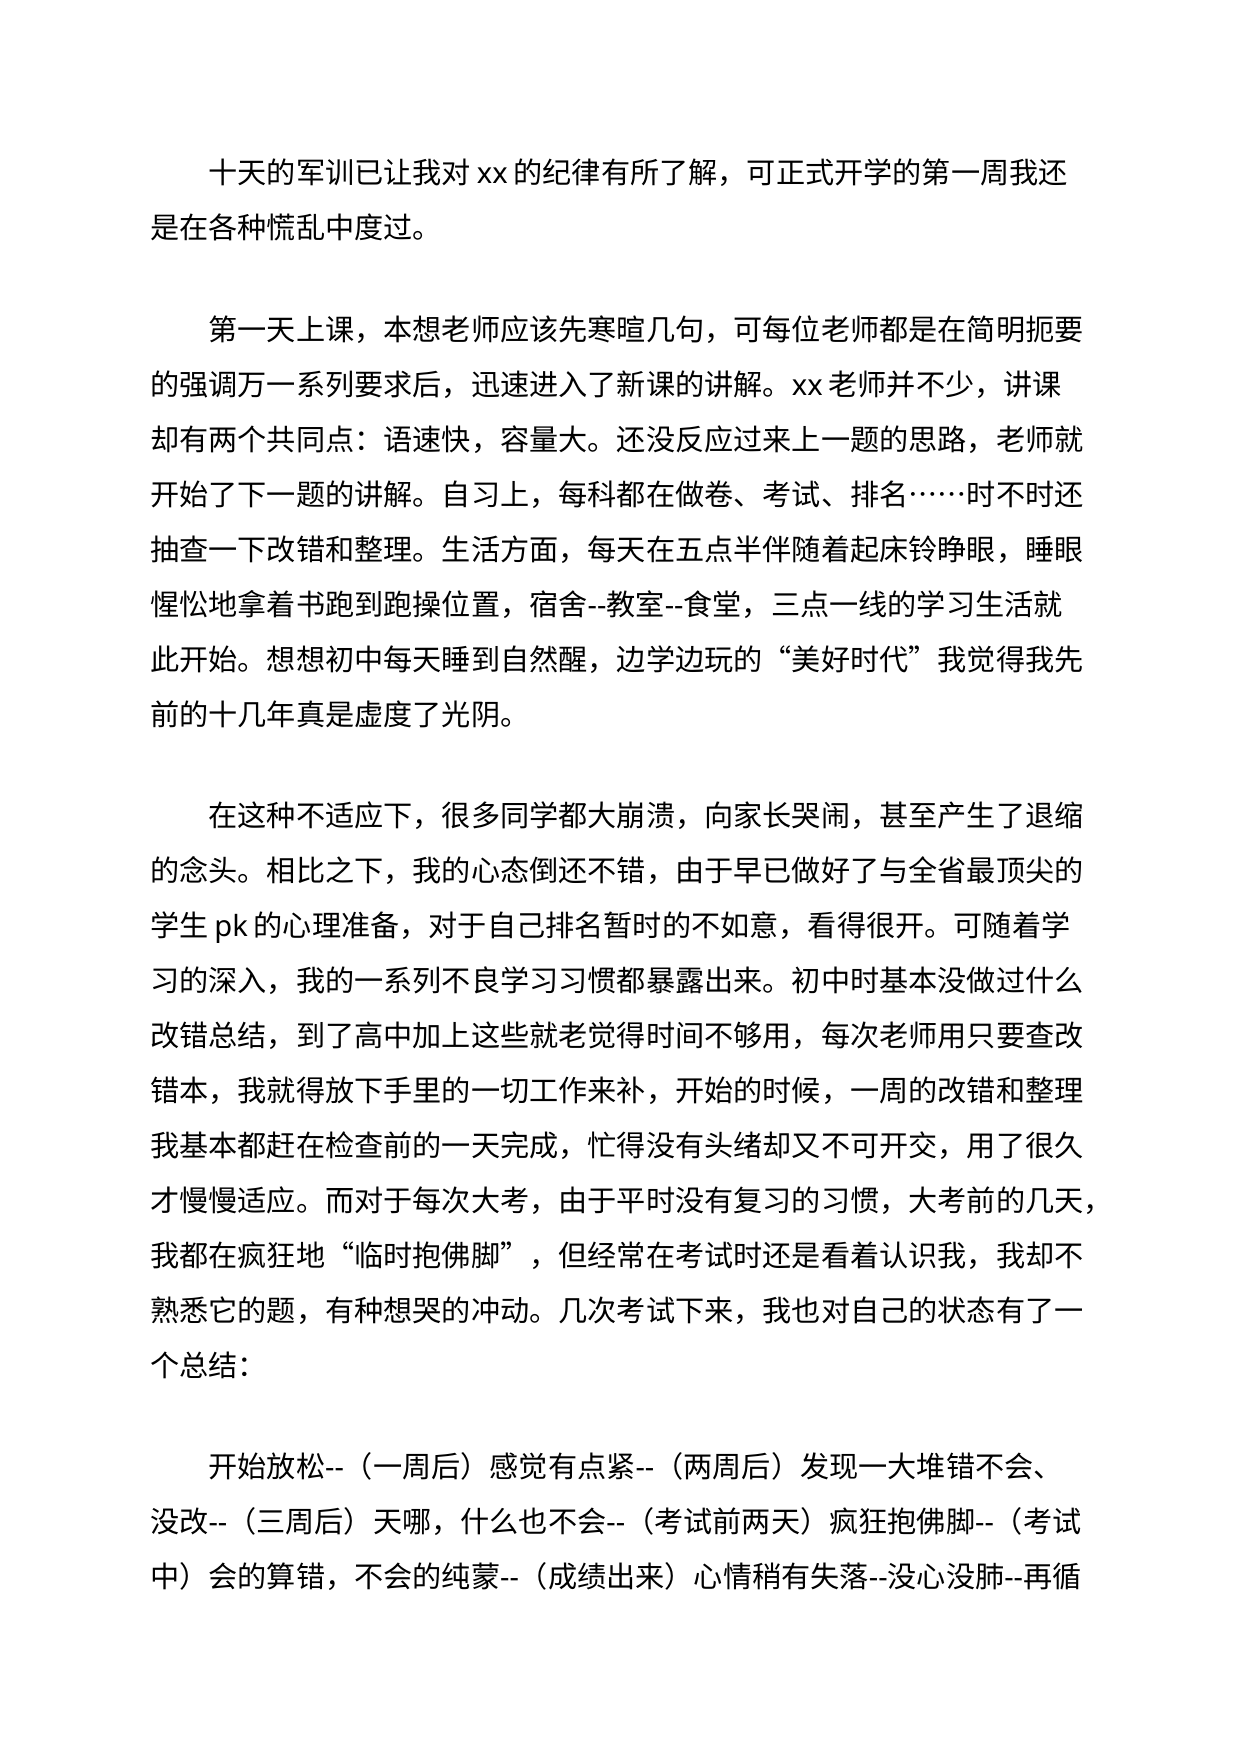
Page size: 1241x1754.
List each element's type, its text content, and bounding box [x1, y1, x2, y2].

text 十天的军训已让我对xx的纪律有所了解，可正式开学的第一周我还是在各种慌乱中度过。 [150, 150, 1090, 247]
text 第一天上课，本想老师应该先寒暄几句，可每位老师都是在简明扼要的强调万一系列要求后，迅速进入了新课的讲解。xx老师并不少，讲课却有两个共同点：语速快，容量大。还没反应过来上一题的思路，老师就开始了下一题的讲解。自习上，每科都在做卷、考试、排名……时不时还抽查一下改错和整理。生活方面，每天在五点半伴随着起床铃睁眼，睡眼惺忪地拿着书跑到跑操位置，宿舍--教室--食堂，三点一线的学习生活就此开始。想想初中每天睡到自然醒，边学边玩的“美好时代”我觉得我先前的十几年真是虚度了光阴。 [150, 307, 1090, 733]
text 在这种不适应下，很多同学都大崩溃，向家长哭闹，甚至产生了退缩的念头。相比之下，我的心态倒还不错，由于早已做好了与全省最顶尖的学生pk的心理准备，对于自己排名暂时的不如意，看得很开。可随着学习的深入，我的一系列不良学习习惯都暴露出来。初中时基本没做过什么改错总结，到了高中加上这些就老觉得时间不够用，每次老师用只要查改错本，我就得放下手里的一切工作来补，开始的时候，一周的改错和整理我基本都赶在检查前的一天完成，忙得没有头绪却又不可开交，用了很久才慢慢适应。而对于每次大考，由于平时没有复习的习惯，大考前的几天，我都在疯狂地“临时抱佛脚”，但经常在考试时还是看着认识我，我却不熟悉它的题，有种想哭的冲动。几次考试下来，我也对自己的状态有了一个总结： [150, 793, 1090, 1384]
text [150, 1444, 1090, 1596]
